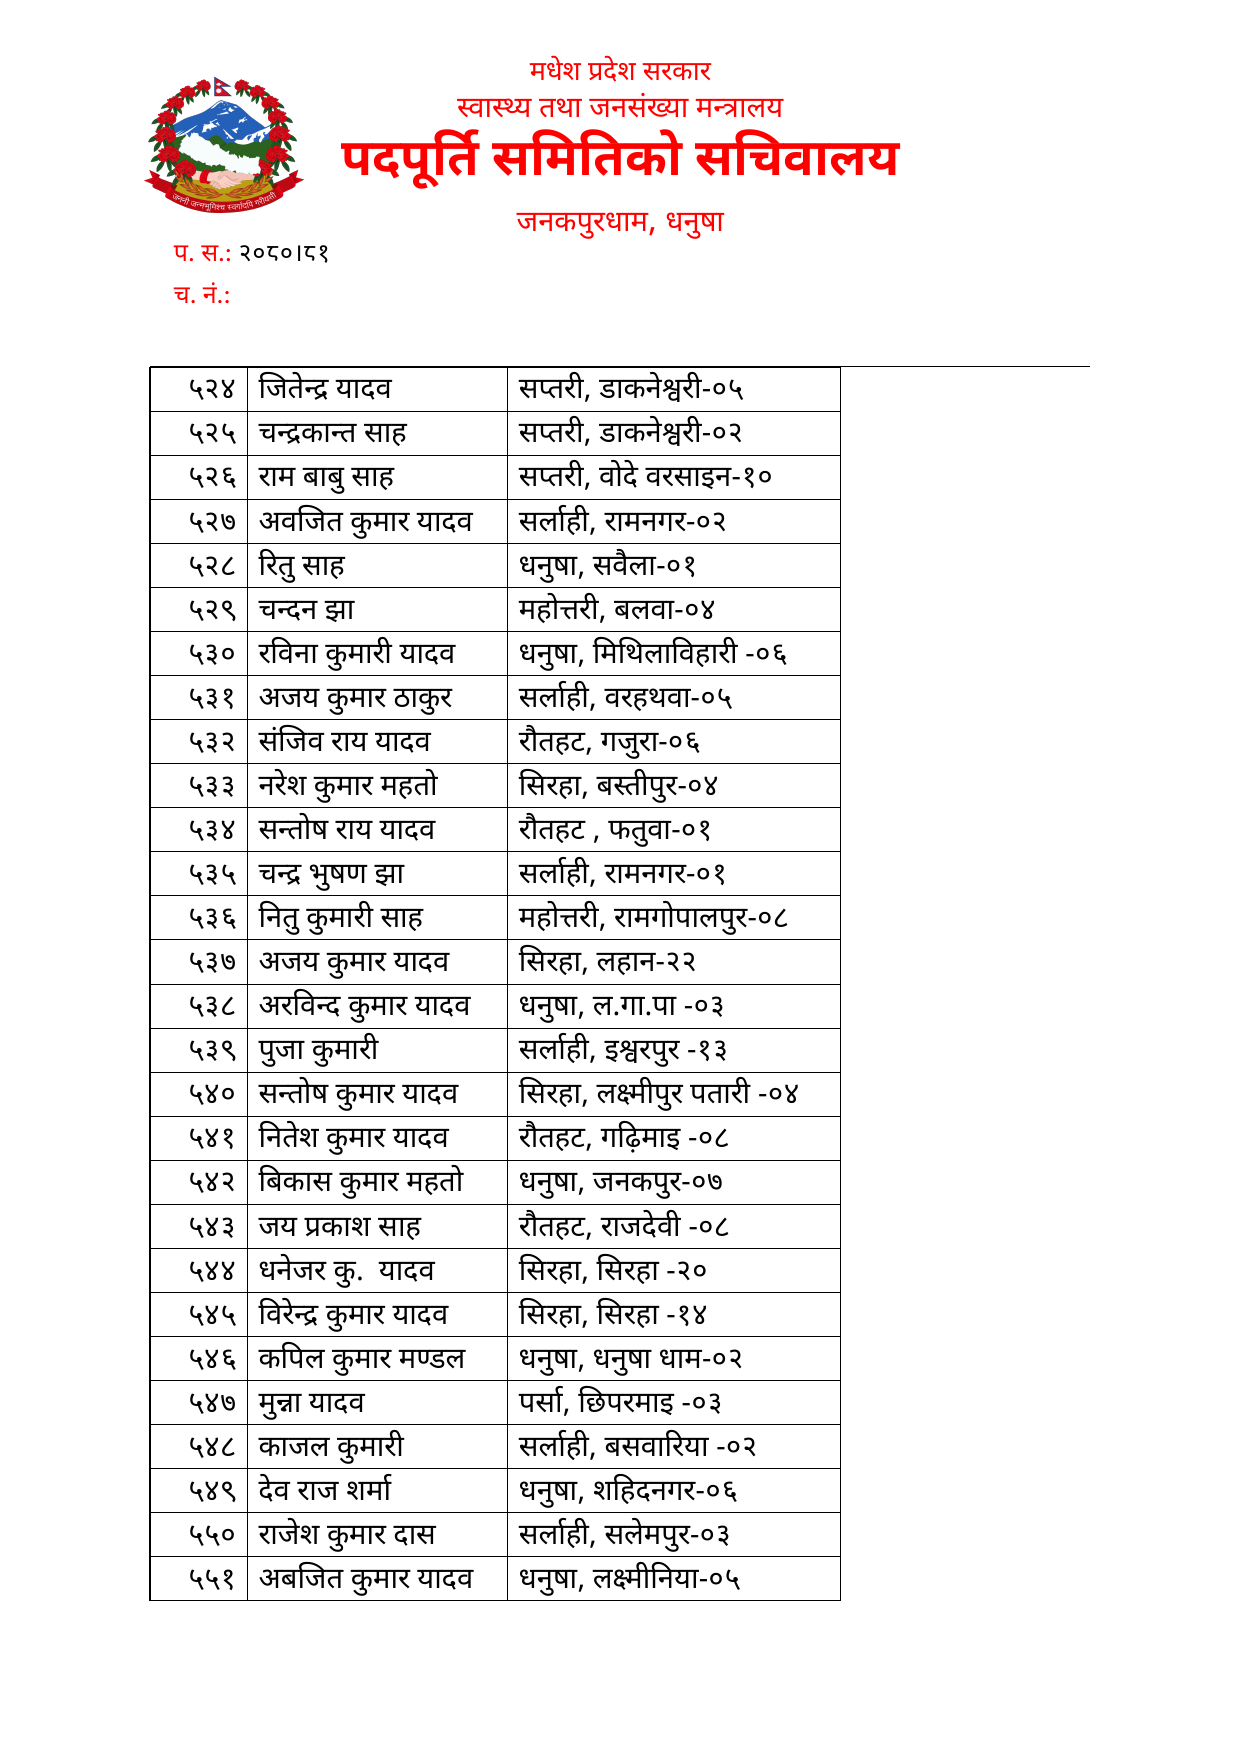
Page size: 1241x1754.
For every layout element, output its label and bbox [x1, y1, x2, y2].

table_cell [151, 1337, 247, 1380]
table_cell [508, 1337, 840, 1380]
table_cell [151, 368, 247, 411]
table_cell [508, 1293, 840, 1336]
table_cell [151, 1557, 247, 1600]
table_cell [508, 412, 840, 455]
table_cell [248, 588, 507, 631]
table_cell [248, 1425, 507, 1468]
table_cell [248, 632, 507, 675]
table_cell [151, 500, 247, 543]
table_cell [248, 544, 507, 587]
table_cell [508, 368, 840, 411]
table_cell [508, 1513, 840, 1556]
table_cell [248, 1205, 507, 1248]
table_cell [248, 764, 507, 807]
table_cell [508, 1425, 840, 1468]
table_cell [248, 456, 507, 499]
picture [141, 75, 307, 215]
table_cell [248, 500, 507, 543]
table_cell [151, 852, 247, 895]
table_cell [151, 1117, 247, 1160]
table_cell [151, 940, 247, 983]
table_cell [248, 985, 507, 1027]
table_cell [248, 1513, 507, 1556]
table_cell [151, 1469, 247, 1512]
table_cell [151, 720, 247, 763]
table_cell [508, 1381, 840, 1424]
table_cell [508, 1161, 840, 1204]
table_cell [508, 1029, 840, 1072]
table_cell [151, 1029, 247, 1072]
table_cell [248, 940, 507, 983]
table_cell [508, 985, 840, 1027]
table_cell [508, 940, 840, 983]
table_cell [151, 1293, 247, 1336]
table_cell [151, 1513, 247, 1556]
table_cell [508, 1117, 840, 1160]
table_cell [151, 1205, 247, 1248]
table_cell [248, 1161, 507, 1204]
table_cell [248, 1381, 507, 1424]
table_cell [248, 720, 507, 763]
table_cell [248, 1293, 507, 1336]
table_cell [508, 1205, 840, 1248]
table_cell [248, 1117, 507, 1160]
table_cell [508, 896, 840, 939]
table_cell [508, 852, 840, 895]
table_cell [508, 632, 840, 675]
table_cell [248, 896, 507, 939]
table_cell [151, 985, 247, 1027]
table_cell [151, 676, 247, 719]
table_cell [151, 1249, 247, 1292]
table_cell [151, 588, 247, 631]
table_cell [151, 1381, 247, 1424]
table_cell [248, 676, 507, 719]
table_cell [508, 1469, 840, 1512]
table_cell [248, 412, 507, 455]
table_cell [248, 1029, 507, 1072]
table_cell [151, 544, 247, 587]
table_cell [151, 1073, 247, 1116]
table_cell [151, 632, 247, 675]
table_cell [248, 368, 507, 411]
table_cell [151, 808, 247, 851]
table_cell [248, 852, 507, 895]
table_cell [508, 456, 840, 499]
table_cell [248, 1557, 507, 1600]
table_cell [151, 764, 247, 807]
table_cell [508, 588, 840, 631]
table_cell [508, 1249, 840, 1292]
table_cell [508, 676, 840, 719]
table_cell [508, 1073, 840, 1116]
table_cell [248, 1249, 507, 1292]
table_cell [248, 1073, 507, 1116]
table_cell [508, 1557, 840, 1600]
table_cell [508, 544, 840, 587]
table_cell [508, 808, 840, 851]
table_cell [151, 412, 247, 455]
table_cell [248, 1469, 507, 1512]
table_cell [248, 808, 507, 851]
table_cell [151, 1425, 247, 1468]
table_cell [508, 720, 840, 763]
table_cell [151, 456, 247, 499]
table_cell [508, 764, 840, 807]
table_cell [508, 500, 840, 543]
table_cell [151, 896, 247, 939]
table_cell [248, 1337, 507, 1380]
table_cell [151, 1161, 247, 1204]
